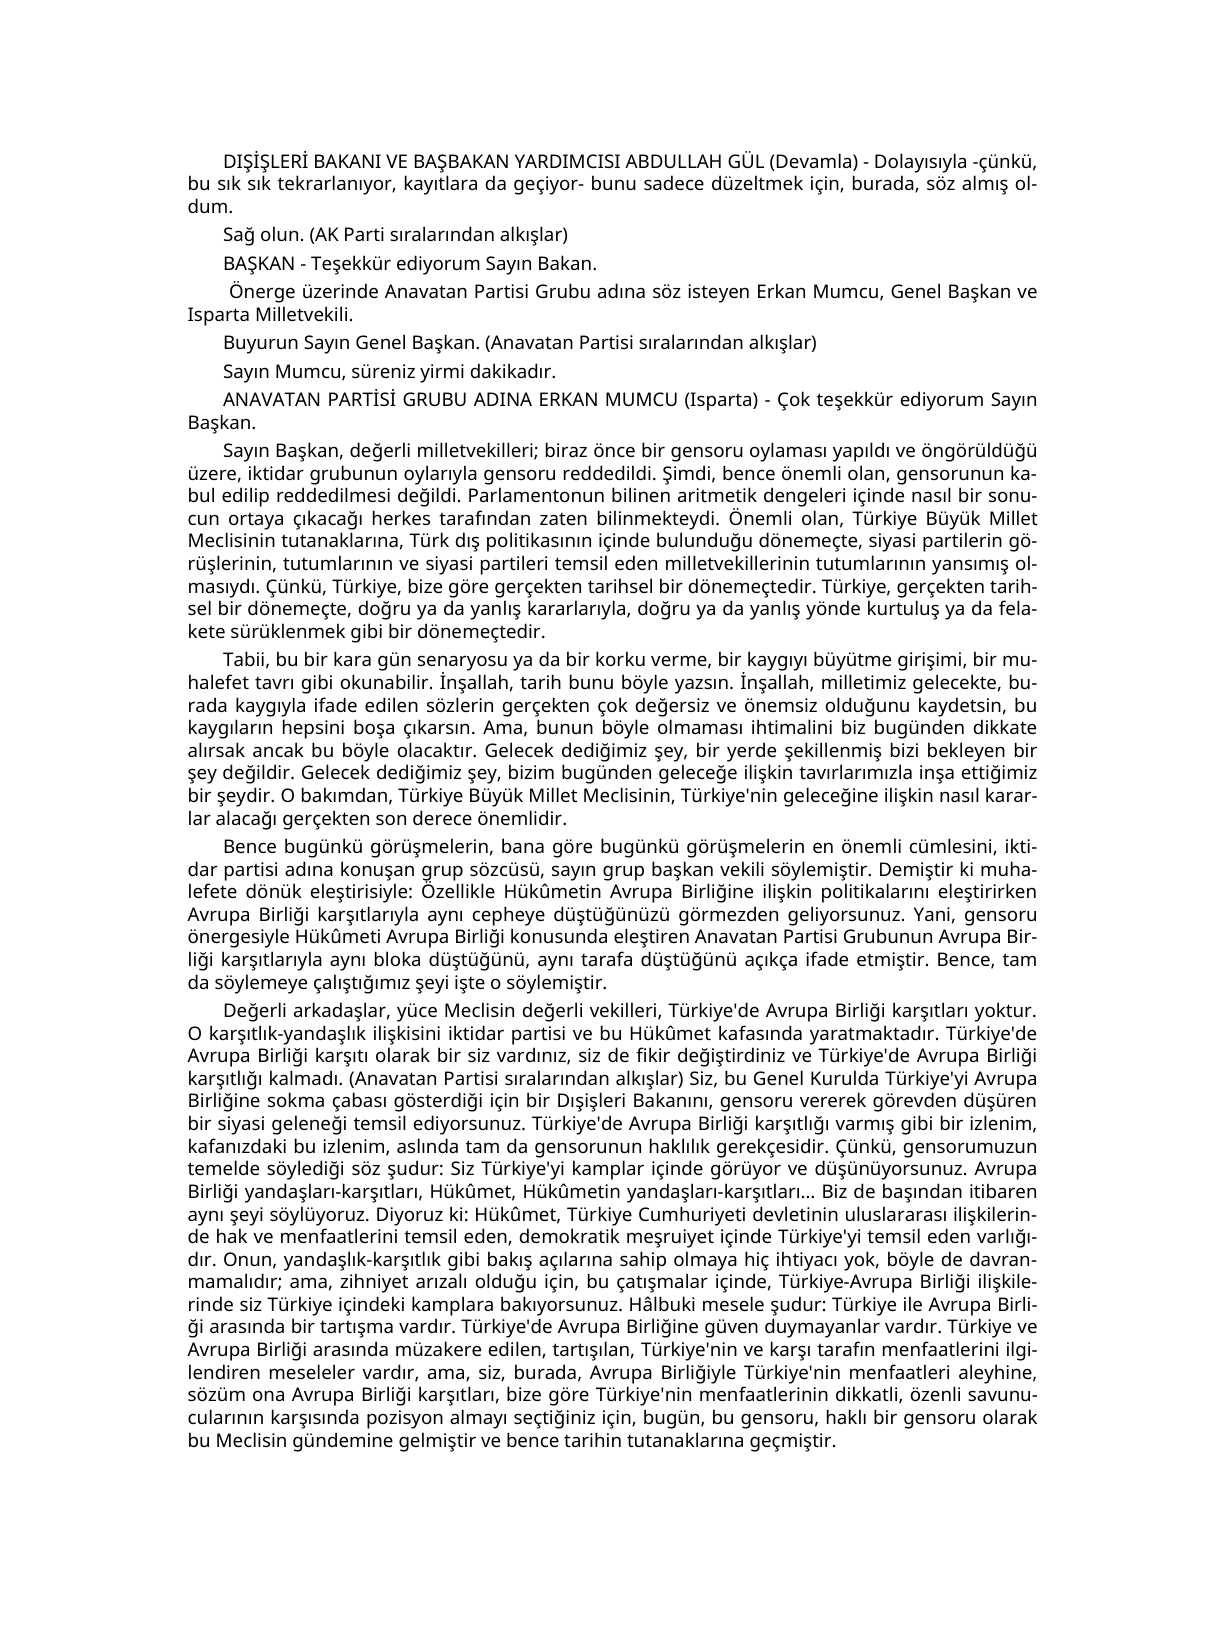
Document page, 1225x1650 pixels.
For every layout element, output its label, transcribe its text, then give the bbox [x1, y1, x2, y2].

text BAŞKAN - Teşekkür ediyorum Sayın Bakan. [187, 252, 1037, 275]
text Sayın Başkan, değerli milletvekilleri; biraz önce bir gensoru oylaması yapıldı ve öngörüldüğü üzere, iktidar grubunun oylarıyla gensoru reddedildi. Şimdi, bence önemli olan, gensorunun kabul edilip reddedilmesi değildi. Parlamentonun bilinen aritmetik dengeleri içinde nasıl bir sonucun ortaya çıkacağı herkes tarafından zaten bilinmekteydi. Önemli olan, Türkiye Büyük Millet Meclisinin tutanaklarına, Türk dış politikasının içinde bulunduğu dönemeçte, siyasi partilerin görüşlerinin, tutumlarının ve siyasi partileri temsil eden milletvekillerinin tutumlarının yansımış olmasıydı. Çünkü, Türkiye, bize göre gerçekten tarihsel bir dönemeçtedir. Türkiye, gerçekten tarihsel bir dönemeçte, doğru ya da yanlış kararlarıyla, doğru ya da yanlış yönde kurtuluş ya da felakete sürüklenmek gibi bir dönemeçtedir. [187, 439, 1037, 643]
text DIŞİŞLERİ BAKANI VE BAŞBAKAN YARDIMCISI ABDULLAH GÜL (Devamla) - Dolayısıyla -çünkü, bu sık sık tekrarlanıyor, kayıtlara da geçiyor- bunu sadece düzeltmek için, burada, söz almış oldum. [187, 150, 1037, 218]
text Önerge üzerinde Anavatan Partisi Grubu adına söz isteyen Erkan Mumcu, Genel Başkan ve Isparta Milletvekili. [187, 281, 1037, 326]
text Buyurun Sayın Genel Başkan. (Anavatan Partisi sıralarından alkışlar) [187, 332, 1037, 354]
text Sağ olun. (AK Parti sıralarından alkışlar) [187, 224, 1037, 246]
text Tabii, bu bir kara gün senaryosu ya da bir korku verme, bir kaygıyı büyütme girişimi, bir muhalefet tavrı gibi okunabilir. İnşallah, tarih bunu böyle yazsın. İnşallah, milletimiz gelecekte, burada kaygıyla ifade edilen sözlerin gerçekten çok değersiz ve önemsiz olduğunu kaydetsin, bu kaygıların hepsini boşa çıkarsın. Ama, bunun böyle olmaması ihtimalini biz bugünden dikkate alırsak ancak bu böyle olacaktır. Gelecek dediğimiz şey, bir yerde şekillenmiş bizi bekleyen bir şey değildir. Gelecek dediğimiz şey, bizim bugünden geleceğe ilişkin tavırlarımızla inşa ettiğimiz bir şeydir. O bakımdan, Türkiye Büyük Millet Meclisinin, Türkiye'nin geleceğine ilişkin nasıl kararlar alacağı gerçekten son derece önemlidir. [187, 649, 1037, 829]
text Sayın Mumcu, süreniz yirmi dakikadır. [187, 360, 1037, 383]
text Bence bugünkü görüşmelerin, bana göre bugünkü görüşmelerin en önemli cümlesini, iktidar partisi adına konuşan grup sözcüsü, sayın grup başkan vekili söylemiştir. Demiştir ki muhalefete dönük eleştirisiyle: Özellikle Hükûmetin Avrupa Birliğine ilişkin politikalarını eleştirirken Avrupa Birliği karşıtlarıyla aynı cepheye düştüğünüzü görmezden geliyorsunuz. Yani, gensoru önergesiyle Hükûmeti Avrupa Birliği konusunda eleştiren Anavatan Partisi Grubunun Avrupa Birliği karşıtlarıyla aynı bloka düştüğünü, aynı tarafa düştüğünü açıkça ifade etmiştir. Bence, tam da söylemeye çalıştığımız şeyi işte o söylemiştir. [187, 835, 1037, 994]
text ANAVATAN PARTİSİ GRUBU ADINA ERKAN MUMCU (Isparta) - Çok teşekkür ediyorum Sayın Başkan. [187, 388, 1037, 434]
text Değerli arkadaşlar, yüce Meclisin değerli vekilleri, Türkiye'de Avrupa Birliği karşıtları yoktur. O karşıtlık-yandaşlık ilişkisini iktidar partisi ve bu Hükûmet kafasında yaratmaktadır. Türkiye'de Avrupa Birliği karşıtı olarak bir siz vardınız, siz de fikir değiştirdiniz ve Türkiye'de Avrupa Birliği karşıtlığı kalmadı. (Anavatan Partisi sıralarından alkışlar) Siz, bu Genel Kurulda Türkiye'yi Avrupa Birliğine sokma çabası gösterdiği için bir Dışişleri Bakanını, gensoru vererek görevden düşüren bir siyasi geleneği temsil ediyorsunuz. Türkiye'de Avrupa Birliği karşıtlığı varmış gibi bir izlenim, kafanızdaki bu izlenim, aslında tam da gensorunun haklılık gerekçesidir. Çünkü, gensorumuzun temelde söylediği söz şudur: Siz Türkiye'yi kamplar içinde görüyor ve düşünüyorsunuz. Avrupa Birliği yandaşları-karşıtları, Hükûmet, Hükûmetin yandaşları-karşıtları… Biz de başından itibaren aynı şeyi söylüyoruz. Diyoruz ki: Hükûmet, Türkiye Cumhuriyeti devletinin uluslararası ilişkilerinde hak ve menfaatlerini temsil eden, demokratik meşruiyet içinde Türkiye'yi temsil eden varlığıdır. Onun, yandaşlık-karşıtlık gibi bakış açılarına sahip olmaya hiç ihtiyacı yok, böyle de davranmamalıdır; ama, zihniyet arızalı olduğu için, bu çatışmalar içinde, Türkiye-Avrupa Birliği ilişkilerinde siz Türkiye içindeki kamplara bakıyorsunuz. Hâlbuki mesele şudur: Türkiye ile Avrupa Birliği arasında bir tartışma vardır. Türkiye'de Avrupa Birliğine güven duymayanlar vardır. Türkiye ve Avrupa Birliği arasında müzakere edilen, tartışılan, Türkiye'nin ve karşı tarafın menfaatlerini ilgilendiren meseleler vardır, ama, siz, burada, Avrupa Birliğiyle Türkiye'nin menfaatleri aleyhine, sözüm ona Avrupa Birliği karşıtları, bize göre Türkiye'nin menfaatlerinin dikkatli, özenli savunucularının karşısında pozisyon almayı seçtiğiniz için, bugün, bu gensoru, haklı bir gensoru olarak bu Meclisin gündemine gelmiştir ve bence tarihin tutanaklarına geçmiştir. [187, 999, 1037, 1452]
